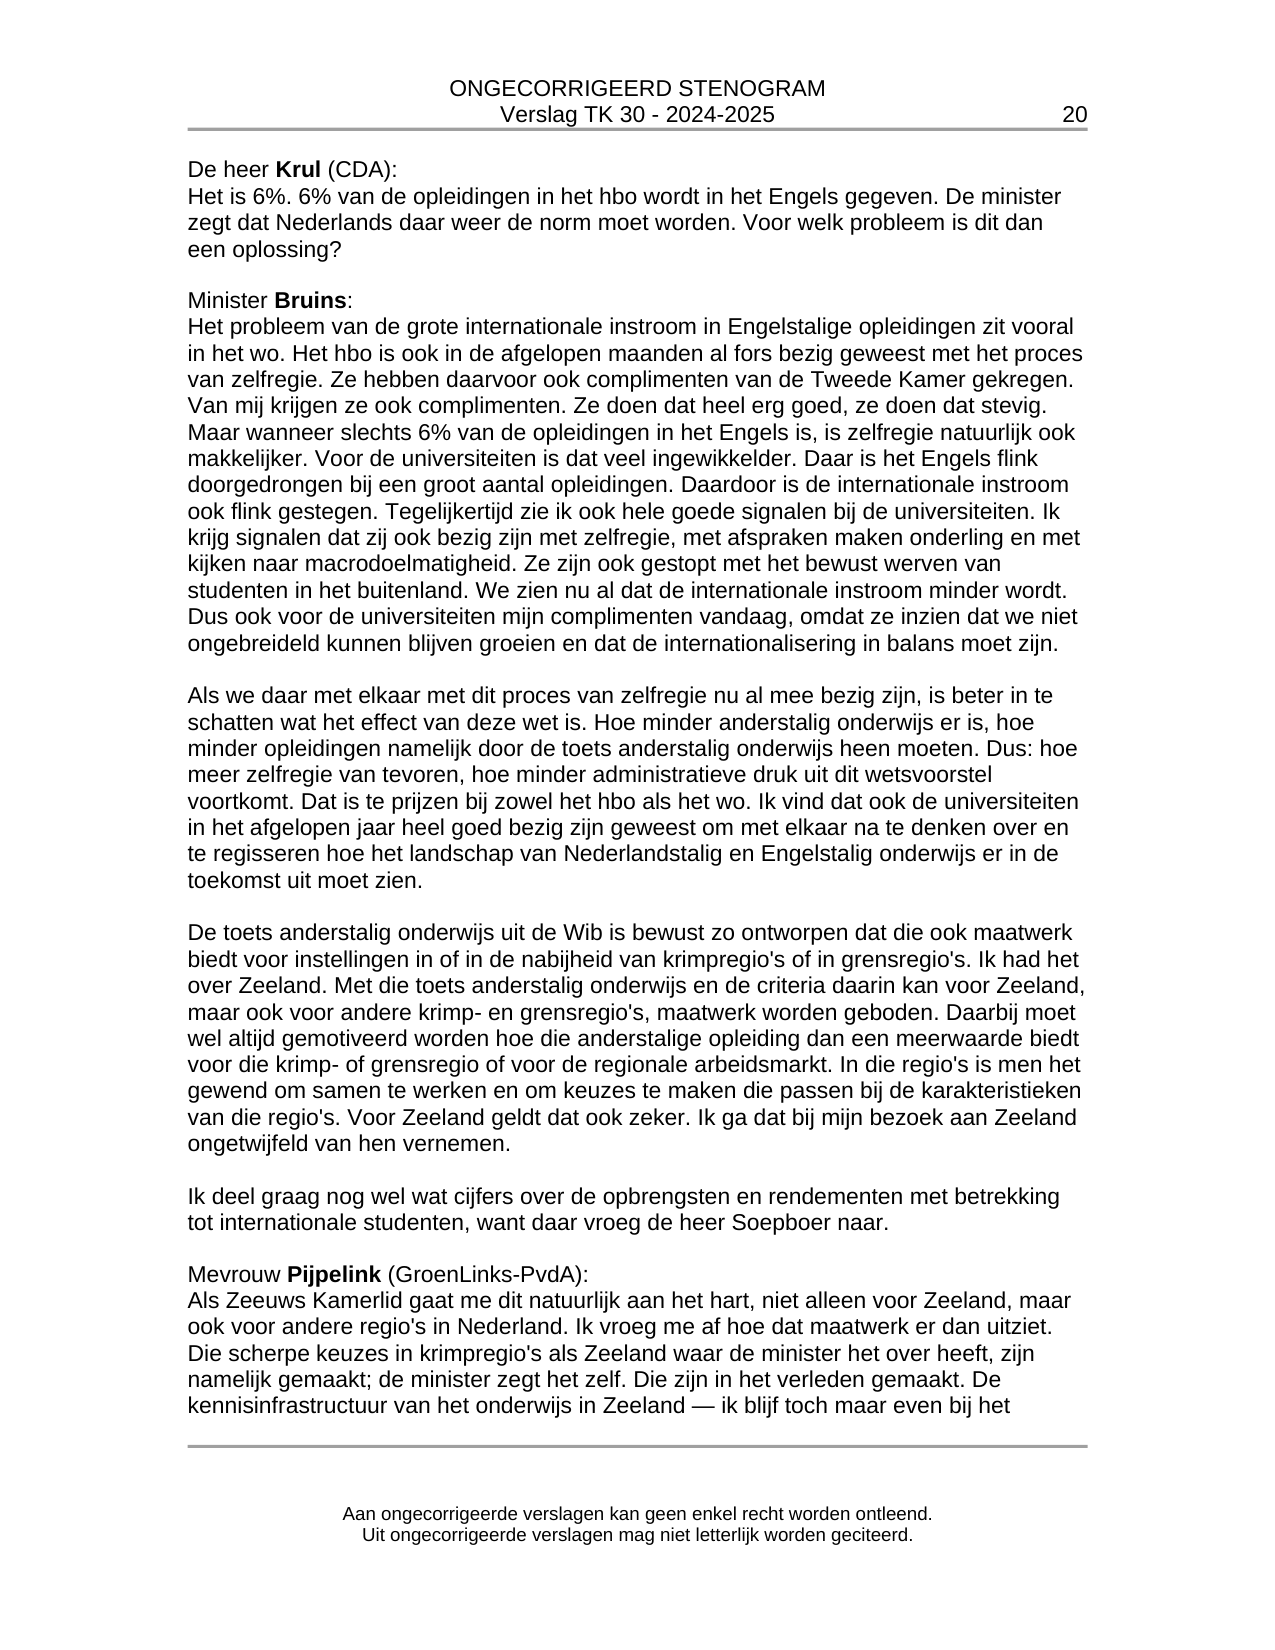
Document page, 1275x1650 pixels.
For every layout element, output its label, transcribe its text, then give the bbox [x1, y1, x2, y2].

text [187, 1261, 1087, 1419]
text Minister Bruins: Het probleem van de grote internationale instroom in Engelstalige opleidingen zit vooral in het wo. Het hbo is ook in de afgelopen maanden al fors bezig geweest met het proces van zelfregie. Ze hebben daarvoor ook complimenten van de Tweede Kamer gekregen. Van mij krijgen ze ook complimenten. Ze doen dat heel erg goed, ze doen dat stevig. Maar wanneer slechts 6% van de opleidingen in het Engels is, is zelfregie natuurlijk ook makkelijker. Voor de universiteiten is dat veel ingewikkelder. Daar is het Engels flink doorgedrongen bij een groot aantal opleidingen. Daardoor is de internationale instroom ook flink gestegen. Tegelijkertijd zie ik ook hele goede signalen bij de universiteiten. Ik krijg signalen dat zij ook bezig zijn met zelfregie, met afspraken maken onderling en met kijken naar macrodoelmatigheid. Ze zijn ook gestopt met het bewust werven van studenten in het buitenland. We zien nu al dat de internationale instroom minder wordt. Dus ook voor de universiteiten mijn complimenten vandaag, omdat ze inzien dat we niet ongebreideld kunnen blijven groeien en dat de internationalisering in balans moet zijn. Als we daar met elkaar met dit proces van zelfregie nu al mee bezig zijn, is beter in te schatten wat het effect van deze wet is. Hoe minder anderstalig onderwijs er is, hoe minder opleidingen namelijk door de toets anderstalig onderwijs heen moeten. Dus: hoe meer zelfregie van tevoren, hoe minder administratieve druk uit dit wetsvoorstel voortkomt. Dat is te prijzen bij zowel het hbo als het wo. Ik vind dat ook de universiteiten in het afgelopen jaar heel goed bezig zijn geweest om met elkaar na te denken over en te regisseren hoe het landschap van Nederlandstalig en Engelstalig onderwijs er in de toekomst uit moet zien. De toets anderstalig onderwijs uit de Wib is bewust zo ontworpen dat die ook maatwerk biedt voor instellingen in of in de nabijheid van krimpregio's of in grensregio's. Ik had het over Zeeland. Met die toets anderstalig onderwijs en de criteria daarin kan voor Zeeland, maar ook voor andere krimp- en grensregio's, maatwerk worden geboden. Daarbij moet wel altijd gemotiveerd worden hoe die anderstalige opleiding dan een meerwaarde biedt voor die krimp- of grensregio of voor de regionale arbeidsmarkt. In die regio's is men het gewend om samen te werken en om keuzes te maken die passen bij de karakteristieken van die regio's. Voor Zeeland geldt dat ook zeker. Ik ga dat bij mijn bezoek aan Zeeland ongetwijfeld van hen vernemen. Ik deel graag nog wel wat cijfers over de opbrengsten en rendementen met betrekking tot internationale studenten, want daar vroeg de heer Soepboer naar. [187, 287, 1087, 1236]
text De heer Krul (CDA): Het is 6%. 6% van de opleidingen in het hbo wordt in het Engels gegeven. De minister zegt dat Nederlands daar weer de norm moet worden. Voor welk probleem is dit dan een oplossing? [187, 156, 1087, 262]
